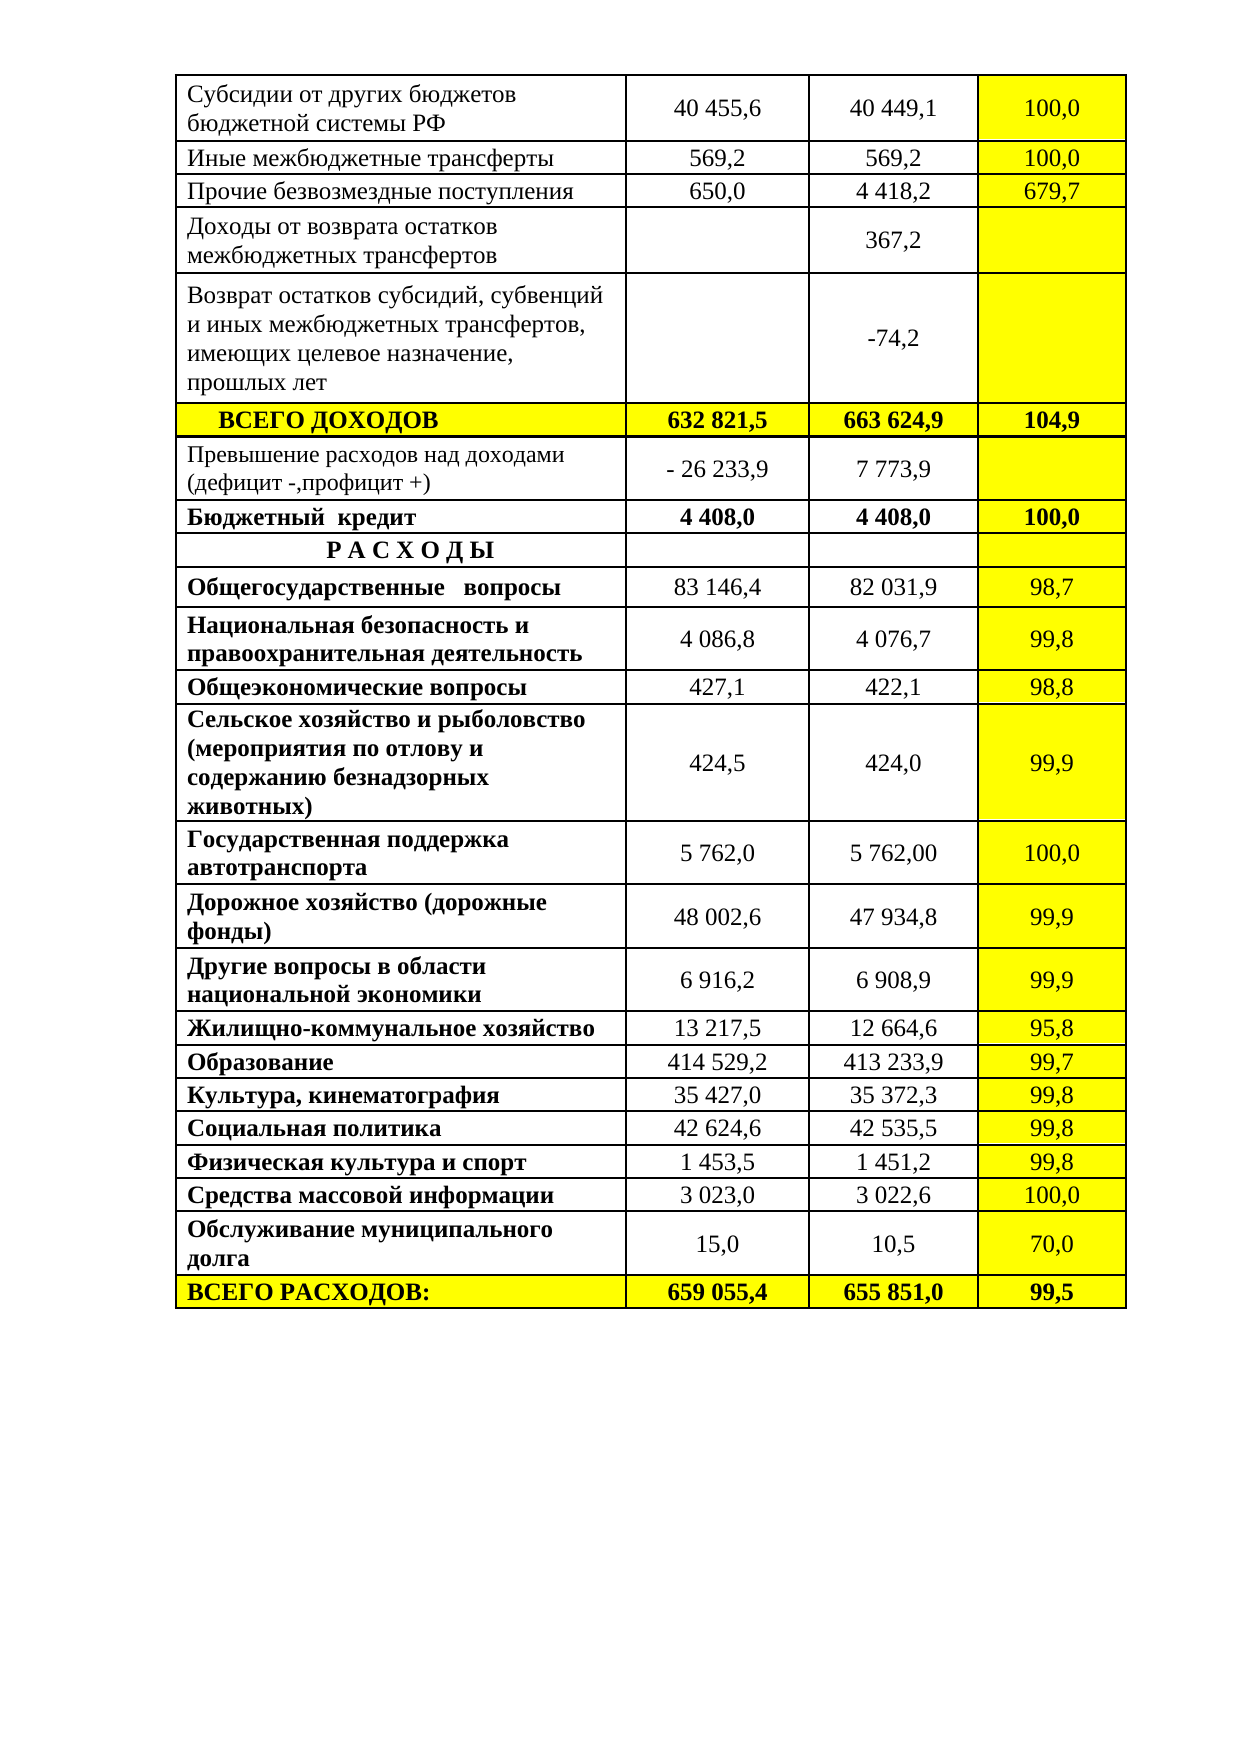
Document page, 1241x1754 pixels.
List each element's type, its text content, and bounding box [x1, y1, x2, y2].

table_cell [627, 274, 808, 402]
table_cell 6 916,2 [627, 949, 808, 1010]
table_cell 99,8 [979, 1112, 1125, 1143]
table_cell 427,1 [627, 671, 808, 702]
table_cell 95,8 [979, 1012, 1125, 1043]
table_cell 99,8 [979, 608, 1125, 669]
table_cell 35 427,0 [627, 1079, 808, 1110]
table_cell 99,8 [979, 1079, 1125, 1110]
table_cell 10,5 [810, 1212, 977, 1274]
table_cell 1 453,5 [627, 1146, 808, 1177]
table_cell [979, 534, 1125, 566]
table_cell Превышение расходов над доходами (дефицит -,профицит +) [177, 438, 625, 499]
table_cell 4 418,2 [810, 175, 977, 206]
table_cell Обслуживание муниципального долга [177, 1212, 625, 1274]
table_cell 650,0 [627, 175, 808, 206]
table_cell Возврат остатков субсидий, субвенций и иных межбюджетных трансфертов, имеющих целевое назначение, прошлых лет [177, 274, 625, 402]
table_cell 100,0 [979, 142, 1125, 173]
table_cell 4 076,7 [810, 608, 977, 669]
table_cell Жилищно-коммунальное хозяйство [177, 1012, 625, 1043]
table_cell 4 408,0 [810, 501, 977, 532]
table_cell [627, 208, 808, 272]
table_cell 42 624,6 [627, 1112, 808, 1143]
table_cell 99,8 [979, 1146, 1125, 1177]
table_cell 6 908,9 [810, 949, 977, 1010]
table_cell 3 023,0 [627, 1179, 808, 1210]
table_cell 47 934,8 [810, 885, 977, 947]
table_cell Культура, кинематография [177, 1079, 625, 1110]
table_cell 99,9 [979, 705, 1125, 819]
table_cell Национальная безопасность и правоохранительная деятельность [177, 608, 625, 669]
table_cell [627, 534, 808, 566]
table_cell [979, 438, 1125, 499]
table_cell Сельское хозяйство и рыболовство (мероприятия по отлову и содержанию безнадзорных животных) [177, 705, 625, 819]
table_cell 40 455,6 [627, 76, 808, 139]
table_cell 632 821,5 [627, 404, 808, 435]
table_cell 663 624,9 [810, 404, 977, 435]
table_cell 655 851,0 [810, 1276, 977, 1307]
table_cell Средства массовой информации [177, 1179, 625, 1210]
table_cell 659 055,4 [627, 1276, 808, 1307]
table_cell 35 372,3 [810, 1079, 977, 1110]
table_cell 12 664,6 [810, 1012, 977, 1043]
table_cell Прочие безвозмездные поступления [177, 175, 625, 206]
table_cell 98,8 [979, 671, 1125, 702]
table_cell [979, 208, 1125, 272]
table_cell 1 451,2 [810, 1146, 977, 1177]
table_cell [979, 274, 1125, 402]
table_cell Общегосударственные вопросы [177, 568, 625, 606]
table_cell [810, 534, 977, 566]
table_cell 98,7 [979, 568, 1125, 606]
table_cell Р А С Х О Д Ы [177, 534, 625, 566]
table_cell 3 022,6 [810, 1179, 977, 1210]
table_cell 569,2 [627, 142, 808, 173]
table_cell Бюджетный кредит [177, 501, 625, 532]
table_cell Другие вопросы в области национальной экономики [177, 949, 625, 1010]
table_cell 99,7 [979, 1046, 1125, 1077]
table_cell 83 146,4 [627, 568, 808, 606]
table_cell 413 233,9 [810, 1046, 977, 1077]
table_cell 104,9 [979, 404, 1125, 435]
table_cell 4 086,8 [627, 608, 808, 669]
table_cell 422,1 [810, 671, 977, 702]
table_cell 679,7 [979, 175, 1125, 206]
table_cell 414 529,2 [627, 1046, 808, 1077]
table_cell 99,5 [979, 1276, 1125, 1307]
table_cell ВСЕГО ДОХОДОВ [177, 404, 625, 435]
table_cell 70,0 [979, 1212, 1125, 1274]
table_cell Дорожное хозяйство (дорожные фонды) [177, 885, 625, 947]
table_cell 48 002,6 [627, 885, 808, 947]
table_cell 100,0 [979, 76, 1125, 139]
table_cell 42 535,5 [810, 1112, 977, 1143]
table_cell Доходы от возврата остатков межбюджетных трансфертов [177, 208, 625, 272]
table_cell 100,0 [979, 822, 1125, 883]
table_cell 15,0 [627, 1212, 808, 1274]
table_cell 100,0 [979, 501, 1125, 532]
table_cell 569,2 [810, 142, 977, 173]
table_cell Физическая культура и спорт [177, 1146, 625, 1177]
table_cell 424,0 [810, 705, 977, 819]
table_cell 367,2 [810, 208, 977, 272]
table_cell 99,9 [979, 949, 1125, 1010]
table_cell 424,5 [627, 705, 808, 819]
table_cell Социальная политика [177, 1112, 625, 1143]
table_cell Общеэкономические вопросы [177, 671, 625, 702]
table_cell 99,9 [979, 885, 1125, 947]
table_cell 82 031,9 [810, 568, 977, 606]
table_cell 13 217,5 [627, 1012, 808, 1043]
table_cell -74,2 [810, 274, 977, 402]
table_cell 7 773,9 [810, 438, 977, 499]
table_cell 4 408,0 [627, 501, 808, 532]
table_cell 100,0 [979, 1179, 1125, 1210]
table_cell Иные межбюджетные трансферты [177, 142, 625, 173]
table_cell Образование [177, 1046, 625, 1077]
table_cell 5 762,00 [810, 822, 977, 883]
table_cell - 26 233,9 [627, 438, 808, 499]
table_cell Государственная поддержка автотранспорта [177, 822, 625, 883]
table_cell Субсидии от других бюджетов бюджетной системы РФ [177, 76, 625, 139]
table_cell 40 449,1 [810, 76, 977, 139]
table_cell ВСЕГО РАСХОДОВ: [177, 1276, 625, 1307]
table_cell 5 762,0 [627, 822, 808, 883]
